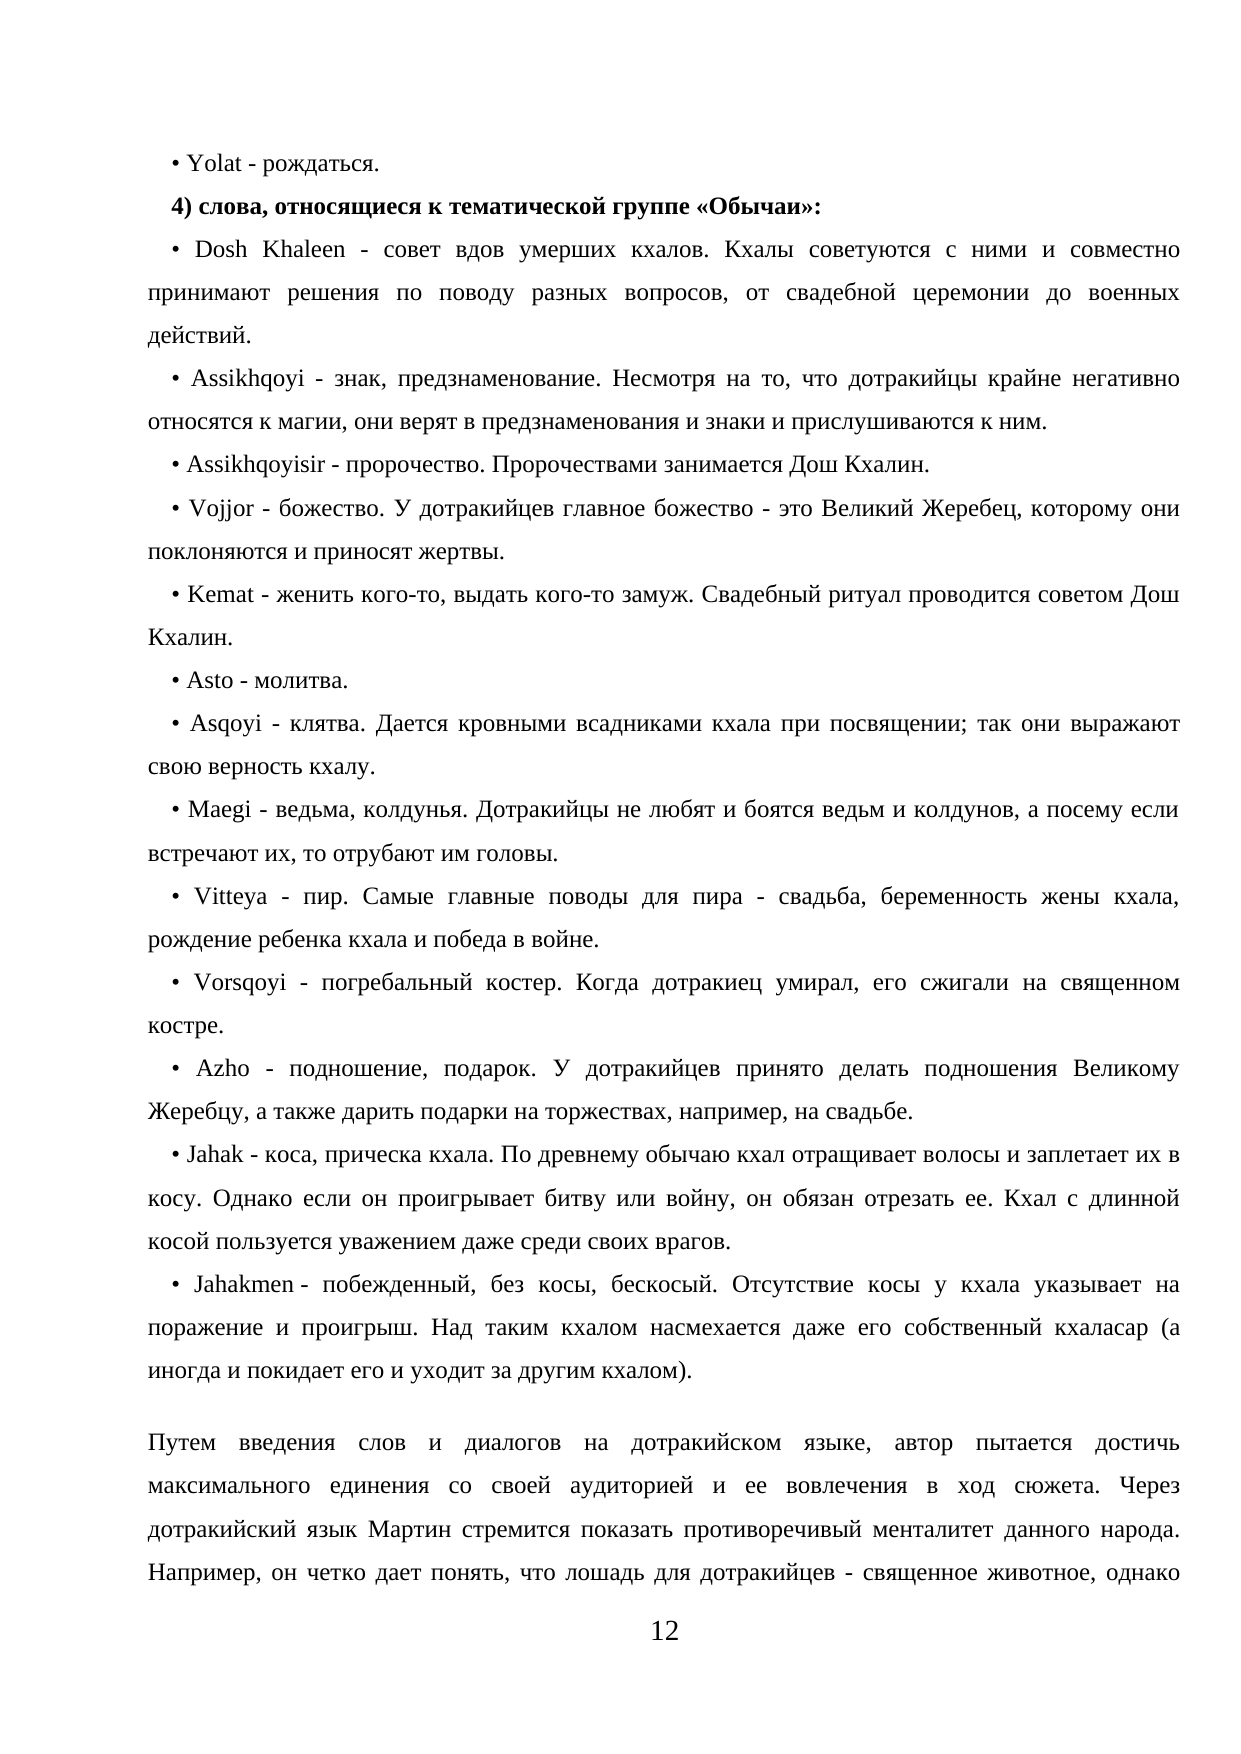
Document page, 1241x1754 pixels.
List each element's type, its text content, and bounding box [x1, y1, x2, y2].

text • Assikhqoyisir - пророчество. Пророчествами занимается Дош Кхалин. [148, 449, 1181, 478]
text • Maegi - ведьма, колдунья. Дотракийцы не любят и боятся ведьм и колдунов, а посему если встречают их, то отрубают им головы. [148, 794, 1181, 866]
text • Jahakmen - побежденный, без косы, бескосый. Отсутствие косы у кхала указывает на поражение и проигрыш. Над таким кхалом насмехается даже его собственный кхаласар (а иногда и покидает его и уходит за другим кхалом). [148, 1269, 1181, 1384]
text • Vorsqoyi - погребальный костер. Когда дотракиец умирал, его сжигали на священном костре. [148, 967, 1181, 1039]
text • Vojjor - божество. У дотракийцев главное божество - это Великий Жеребец, которому они поклоняются и приносят жертвы. [148, 493, 1181, 564]
text • Asto - молитва. [148, 665, 1181, 694]
text • Asqoyi - клятва. Дается кровными всадниками кхала при посвящении; так они выражают свою верность кхалу. [148, 708, 1181, 780]
text 4) слова, относящиеся к тематической группе «Обычаи»: [148, 191, 1181, 219]
text • Assikhqoyi - знак, предзнаменование. Несмотря на то, что дотракийцы крайне негативно относятся к магии, они верят в предзнаменования и знаки и прислушиваются к ним. [148, 363, 1181, 435]
text • Azho - подношение, подарок. У дотракийцев принято делать подношения Великому Жеребцу, а также дарить подарки на торжествах, например, на свадьбе. [148, 1053, 1181, 1125]
text • Yolat - рождаться. [148, 148, 1181, 176]
text • Jahak - коса, прическа кхала. По древнему обычаю кхал отращивает волосы и заплетает их в косу. Однако если он проигрывает битву или войну, он обязан отрезать ее. Кхал с длинной косой пользуется уважением даже среди своих врагов. [148, 1139, 1181, 1254]
text • Vitteya - пир. Самые главные поводы для пира - свадьба, беременность жены кхала, рождение ребенка кхала и победа в войне. [148, 881, 1181, 953]
text • Dosh Khaleen - совет вдов умерших кхалов. Кхалы советуются с ними и совместно принимают решения по поводу разных вопросов, от свадебной церемонии до военных действий. [148, 234, 1181, 349]
text • Kemat - женить кого-то, выдать кого-то замуж. Свадебный ритуал проводится советом Дош Кхалин. [148, 579, 1181, 651]
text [148, 1427, 1181, 1586]
